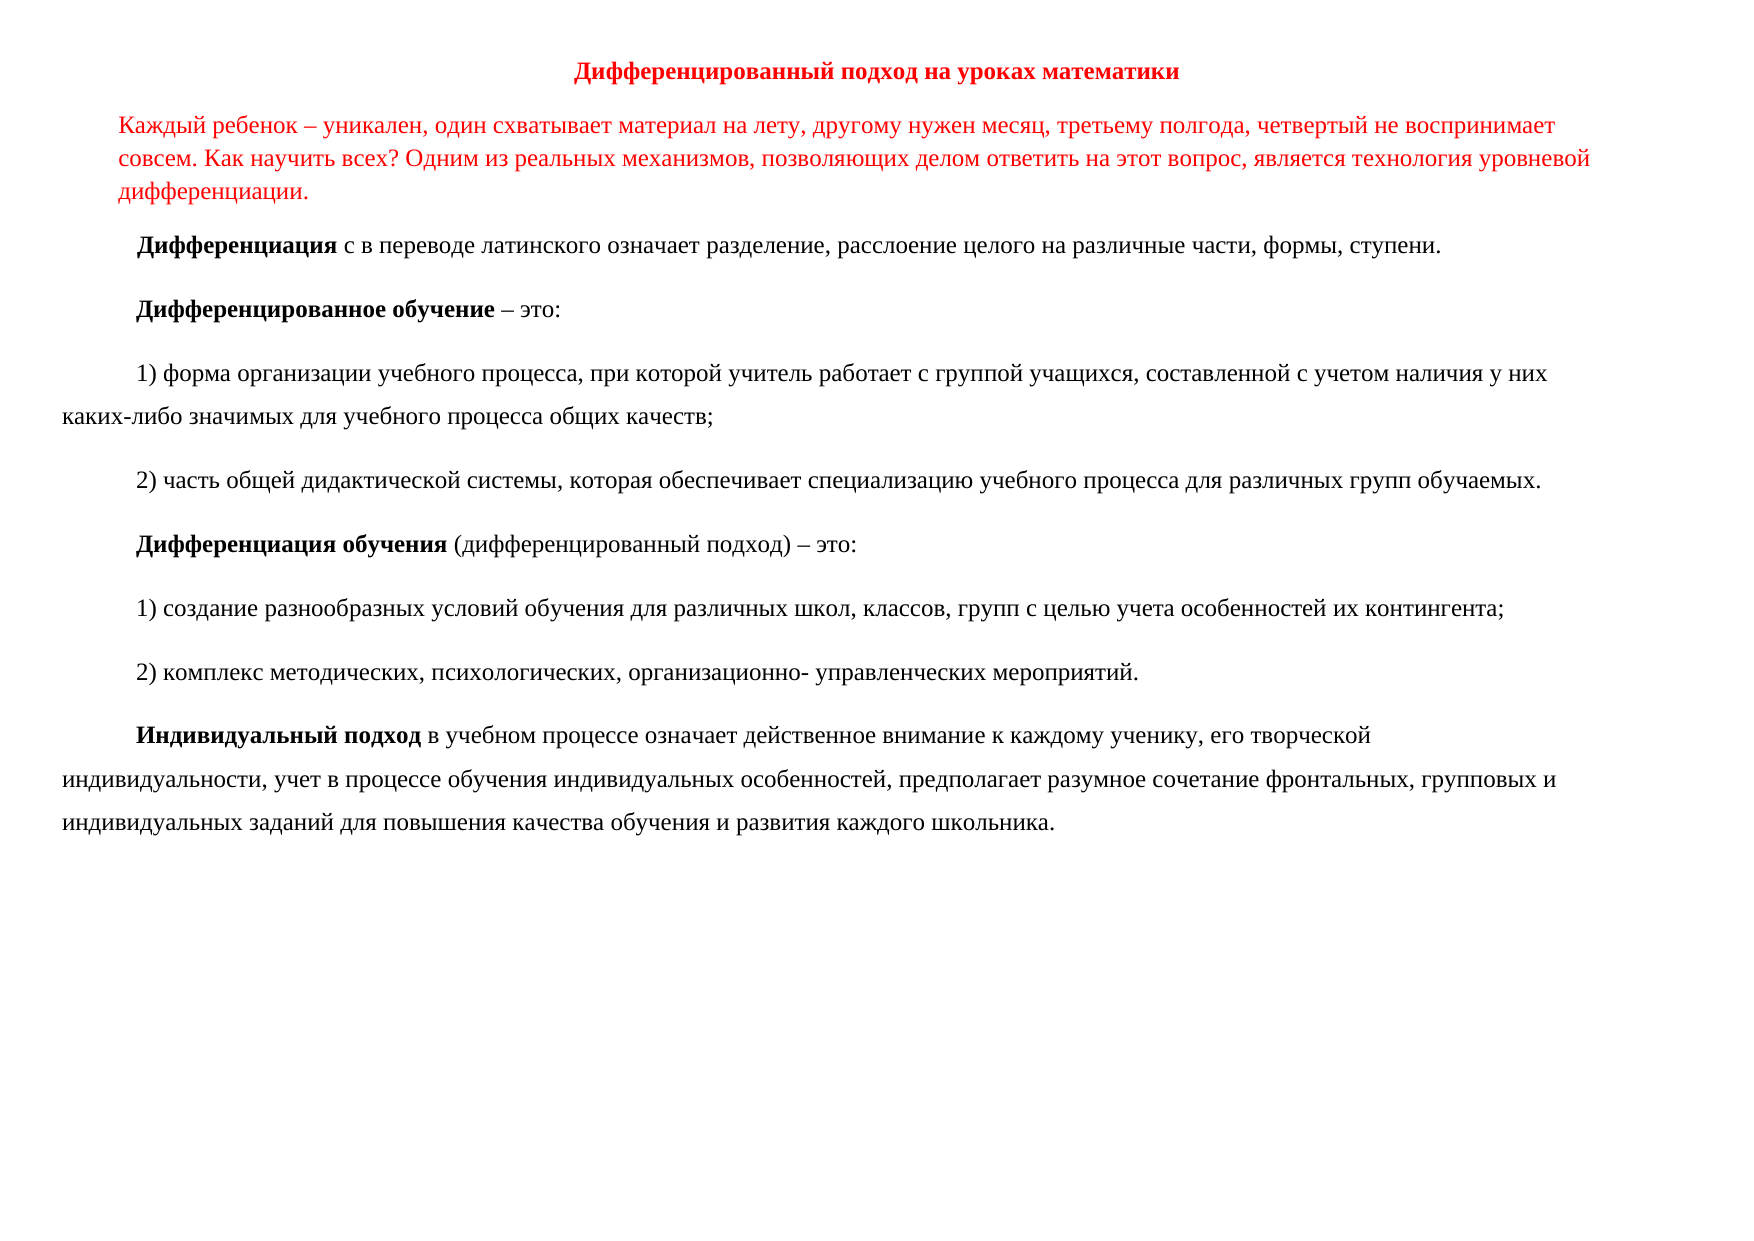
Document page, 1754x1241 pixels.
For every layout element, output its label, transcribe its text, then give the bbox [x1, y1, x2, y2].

text Индивидуальный подход в учебном процессе означает действенное внимание к каждому ученику, его творческой индивидуальности, учет в процессе обучения индивидуальных особенностей, предполагает разумное сочетание фронтальных, групповых и индивидуальных заданий для повышения качества обучения и развития каждого школьника. [62, 721, 1583, 836]
text Дифференцированное обучение – это: [62, 294, 1583, 322]
text 2) комплекс методических, психологических, организационно- управленческих мероприятий. [62, 657, 1583, 685]
text Дифференциация с в переводе латинского означает разделение, расслоение целого на различные части, формы, ступени. [118, 230, 1583, 258]
text 1) создание разнообразных условий обучения для различных школ, классов, групп с целью учета особенностей их контингента; [62, 593, 1583, 621]
text 1) форма организации учебного процесса, при которой учитель работает с группой учащихся, составленной с учетом наличия у них каких-либо значимых для учебного процесса общих качеств; [62, 358, 1583, 429]
text 2) часть общей дидактической системы, которая обеспечивает специализацию учебного процесса для различных групп обучаемых. [62, 465, 1583, 493]
text Каждый ребенок – уникален, один схватывает материал на лету, другому нужен месяц, третьему полгода, четвертый не воспринимает совсем. Как научить всех? Одним из реальных механизмов, позволяющих делом ответить на этот вопрос, является технология уровневой дифференциации. [118, 110, 1636, 204]
text Дифференцированный подход на уроках математики [118, 56, 1636, 85]
text Дифференциация обучения (дифференцированный подход) – это: [62, 529, 1583, 557]
